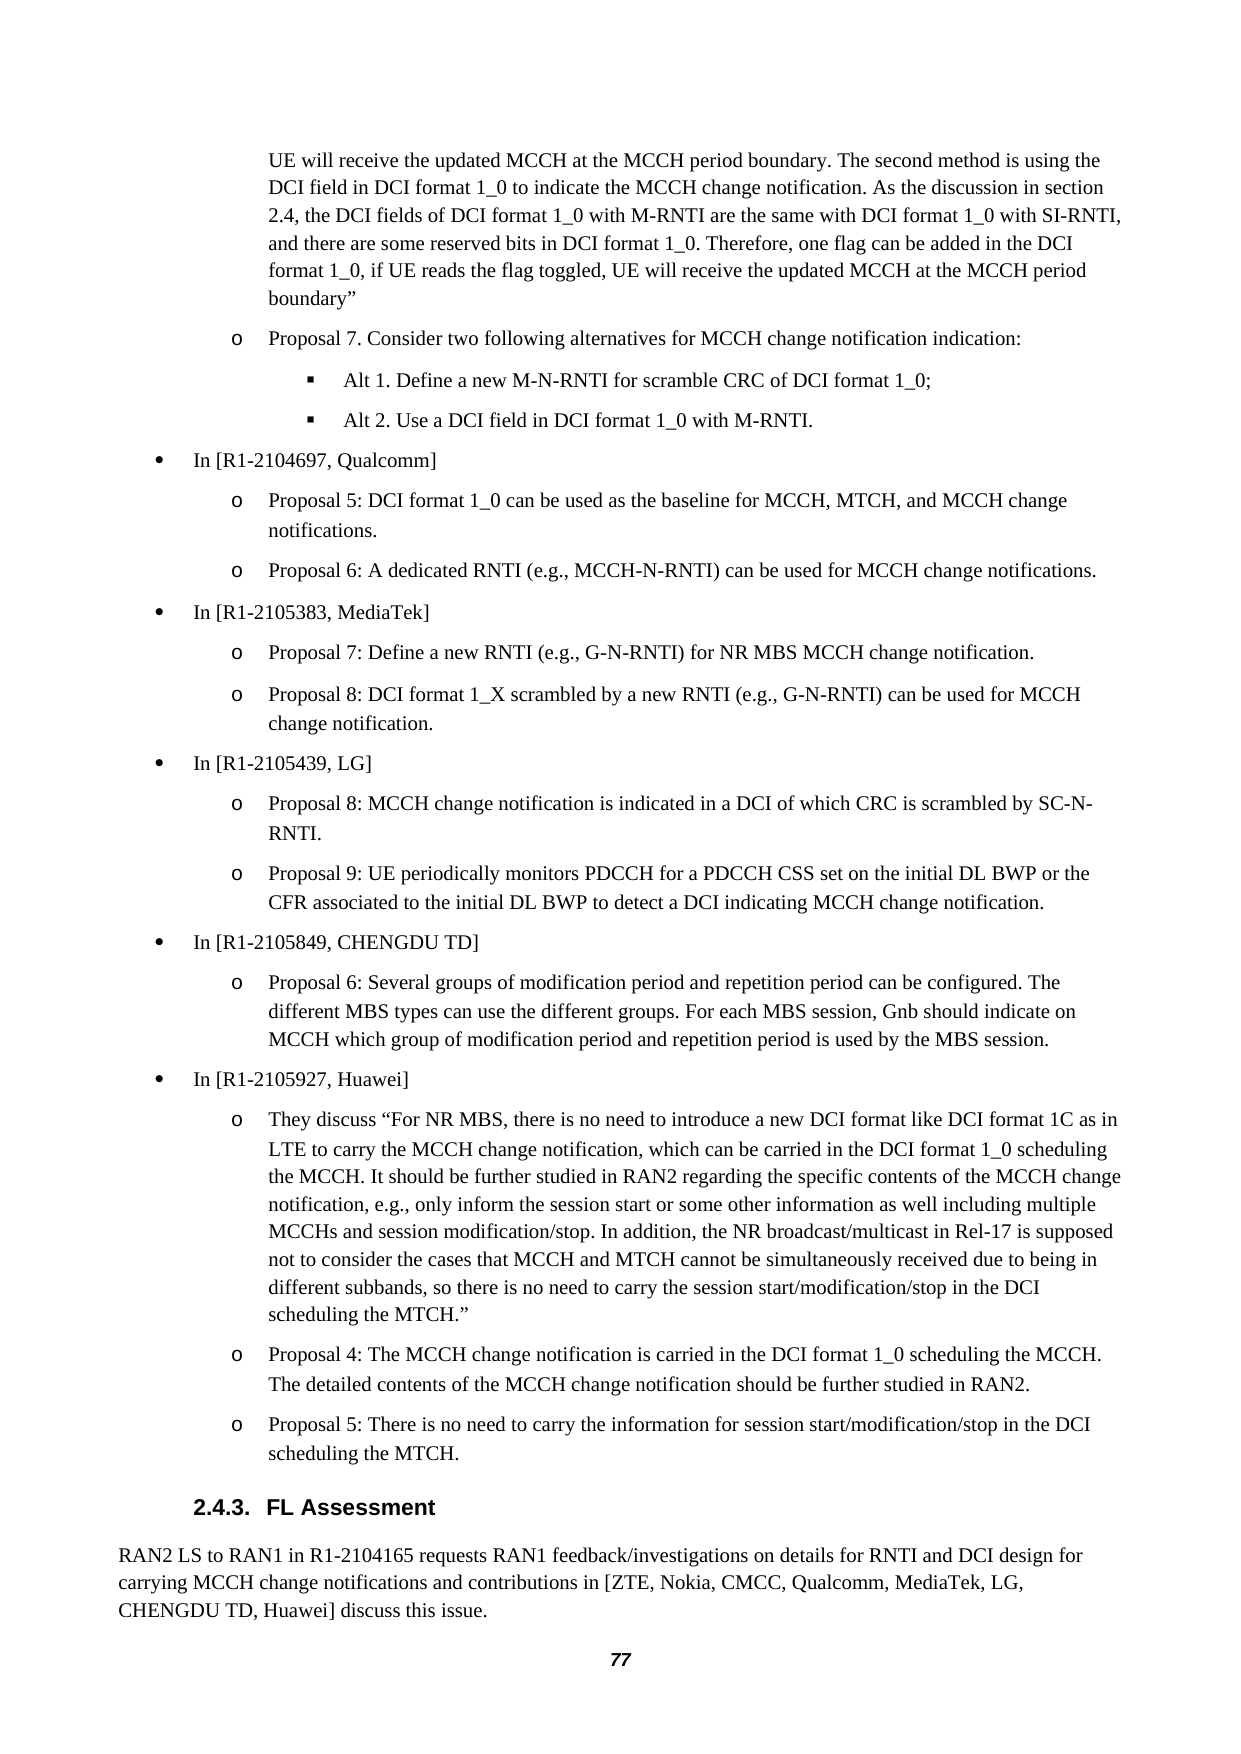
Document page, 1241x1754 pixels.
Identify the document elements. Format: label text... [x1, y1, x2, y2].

list Proposal 7. Consider two following alternatives for MCCH change notification indication: [231, 326, 1122, 352]
list Proposal 7: Define a new RNTI (e.g., G-N-RNTI) for NR MBS MCCH change notification. [231, 640, 1122, 666]
list In [R1-2105927, Huawei] [156, 1067, 1122, 1091]
list In [R1-2104697, Qualcomm] [156, 448, 1122, 472]
list Alt 1. Define a new M-N-RNTI for scramble CRC of DCI format 1_0; [306, 368, 1122, 392]
text RAN2 LS to RAN1 in R1-2104165 requests RAN1 feedback/investigations on details for RNTI and DCI design for carrying MCCH change notifications and contributions in [ZTE, Nokia, CMCC, Qualcomm, MediaTek, LG, CHENGDU TD, Huawei] discuss this issue. [118, 1542, 1122, 1622]
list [231, 148, 1122, 310]
list Proposal 4: The MCCH change notification is carried in the DCI format 1_0 scheduling the MCCH. The detailed contents of the MCCH change notification should be further studied in RAN2. [231, 1342, 1122, 1396]
list They discuss “For NR MBS, there is no need to introduce a new DCI format like DCI format 1C as in LTE to carry the MCCH change notification, which can be carried in the DCI format 1_0 scheduling the MCCH. It should be further studied in RAN2 regarding the specific contents of the MCCH change notification, e.g., only inform the session start or some other information as well including multiple MCCHs and session modification/stop. In addition, the NR broadcast/multicast in Rel-17 is supposed not to consider the cases that MCCH and MTCH cannot be simultaneously received due to being in different subbands, so there is no need to carry the session start/modification/stop in the DCI scheduling the MTCH.” [231, 1107, 1122, 1326]
list In [R1-2105849, CHENGDU TD] [156, 930, 1122, 954]
list Proposal 6: Several groups of modification period and repetition period can be configured. The different MBS types can use the different groups. For each MBS session, Gnb should indicate on MCCH which group of modification period and repetition period is used by the MBS session. [231, 970, 1122, 1051]
list Proposal 9: UE periodically monitors PDCCH for a PDCCH CSS set on the initial DL BWP or the CFR associated to the initial DL BWP to detect a DCI indicating MCCH change notification. [231, 861, 1122, 914]
list In [R1-2105439, LG] [156, 751, 1122, 775]
list In [R1-2105383, MediaTek] [156, 600, 1122, 624]
list Proposal 8: DCI format 1_X scrambled by a new RNTI (e.g., G-N-RNTI) can be used for MCCH change notification. [231, 682, 1122, 735]
list Alt 2. Use a DCI field in DCI format 1_0 with M-RNTI. [306, 408, 1122, 432]
list Proposal 5: There is no need to carry the information for session start/modification/stop in the DCI scheduling the MTCH. [231, 1412, 1122, 1465]
list Proposal 5: DCI format 1_0 can be used as the baseline for MCCH, MTCH, and MCCH change notifications. [231, 488, 1122, 542]
subtitle FL Assessment [193, 1493, 1122, 1520]
list Proposal 8: MCCH change notification is indicated in a DCI of which CRC is scrambled by SC-N-RNTI. [231, 791, 1122, 845]
list Proposal 6: A dedicated RNTI (e.g., MCCH-N-RNTI) can be used for MCCH change notifications. [231, 558, 1122, 583]
